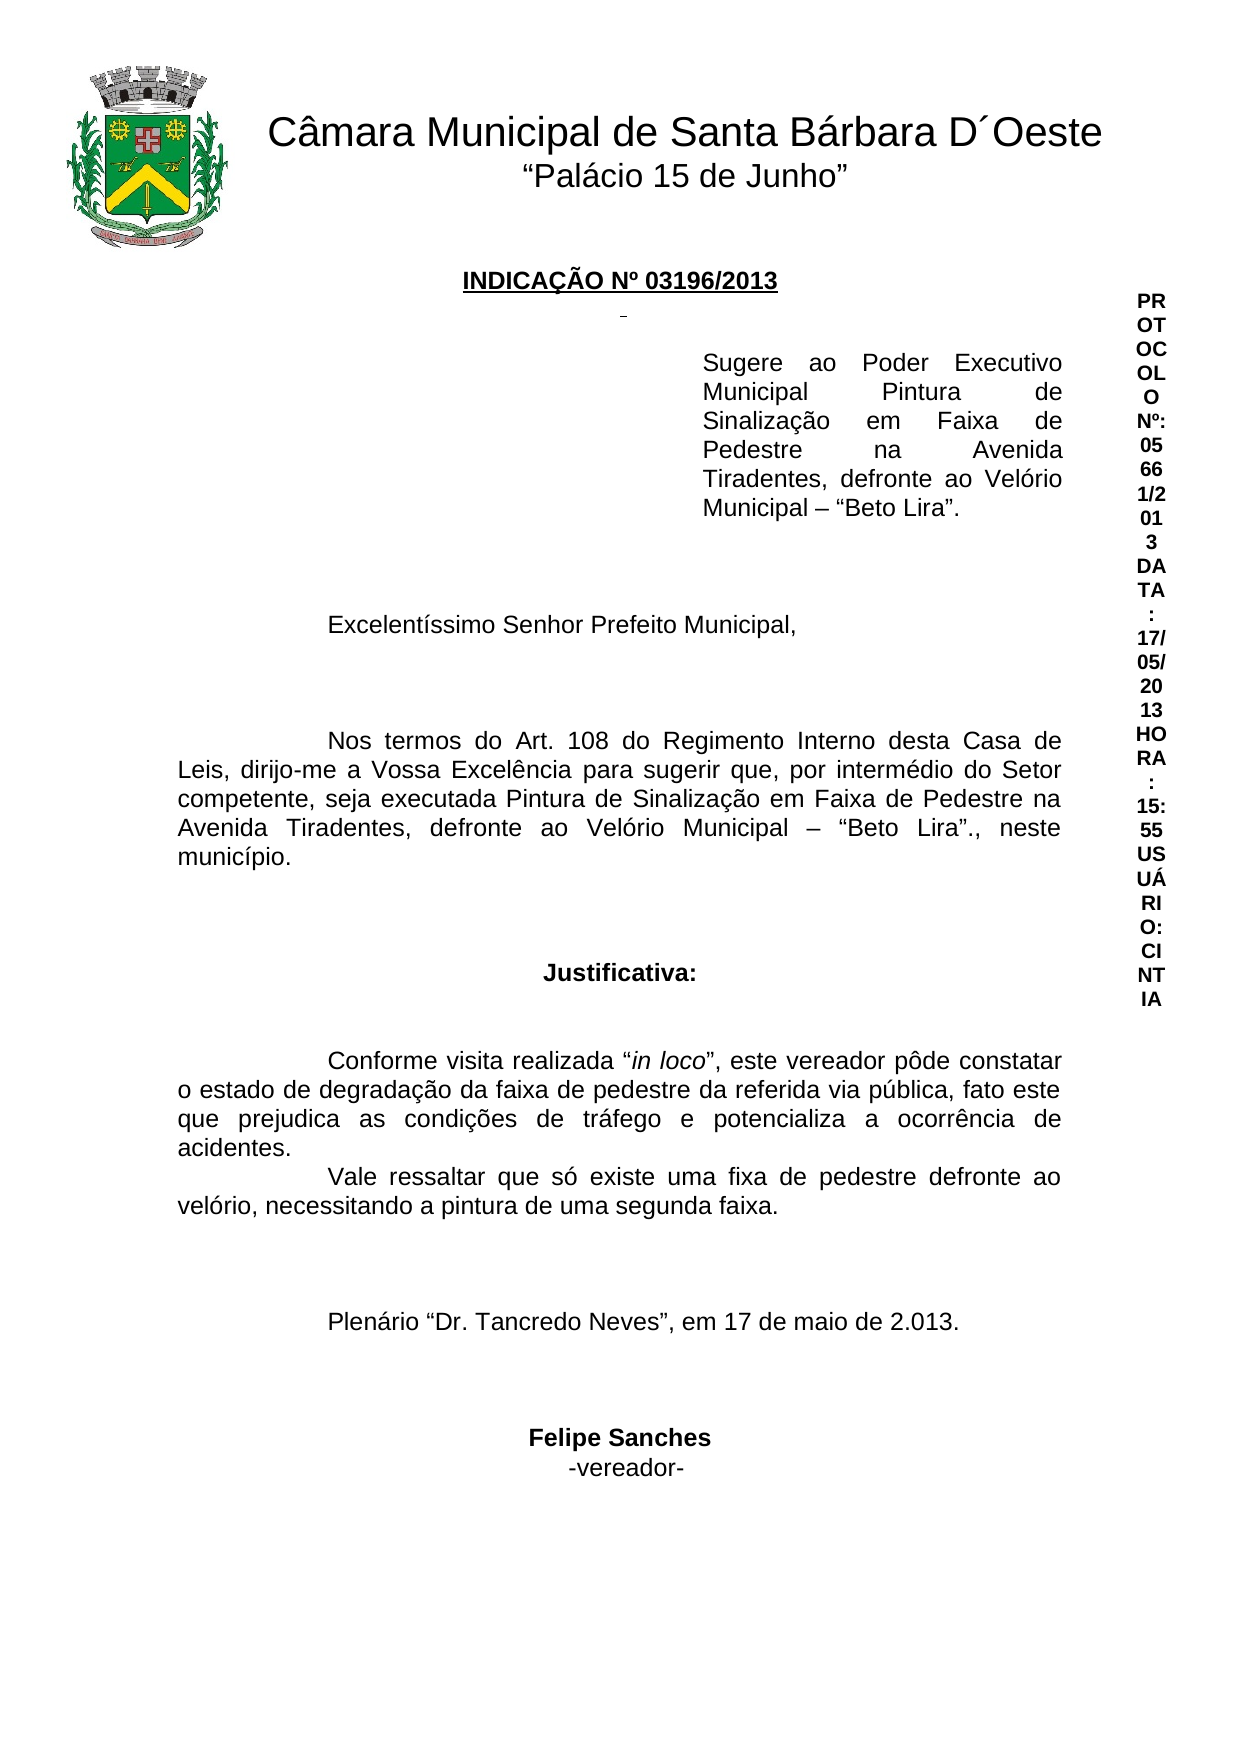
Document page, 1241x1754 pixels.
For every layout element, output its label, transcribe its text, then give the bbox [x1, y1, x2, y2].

text Vale ressaltar que só existe uma fixa de pedestre defronte ao velório, necessitando a pintura de uma segunda faixa. [177, 1162, 1063, 1220]
title INDICAÇÃO Nº 03196/2013 [177, 266, 1063, 295]
text Justificativa: [177, 958, 1063, 987]
text Nos termos do Art. 108 do Regimento Interno desta Casa de Leis, dirijo-me a Vossa Excelência para sugerir que, por intermédio do Setor competente, seja executada Pintura de Sinalização em Faixa de Pedestre na Avenida Tiradentes, defronte ao Velório Municipal – “Beto Lira”., neste município. [177, 726, 1063, 871]
text -vereador- [177, 1452, 1063, 1481]
text Felipe Sanches [177, 1423, 1063, 1452]
picture [66, 66, 235, 255]
text Conforme visita realizada “in loco”, este vereador pôde constatar o estado de degradação da faixa de pedestre da referida via pública, fato este que prejudica as condições de tráfego e potencializa a ocorrência de acidentes. [177, 1046, 1063, 1162]
text Plenário “Dr. Tancredo Neves”, em 17 de maio de 2.013. [177, 1307, 1063, 1336]
text Sugere ao Poder Executivo Municipal Pintura de Sinalização em Faixa de Pedestre na Avenida Tiradentes, defronte ao Velório Municipal – “Beto Lira”. [702, 348, 1063, 522]
text Excelentíssimo Senhor Prefeito Municipal, [177, 609, 1063, 639]
